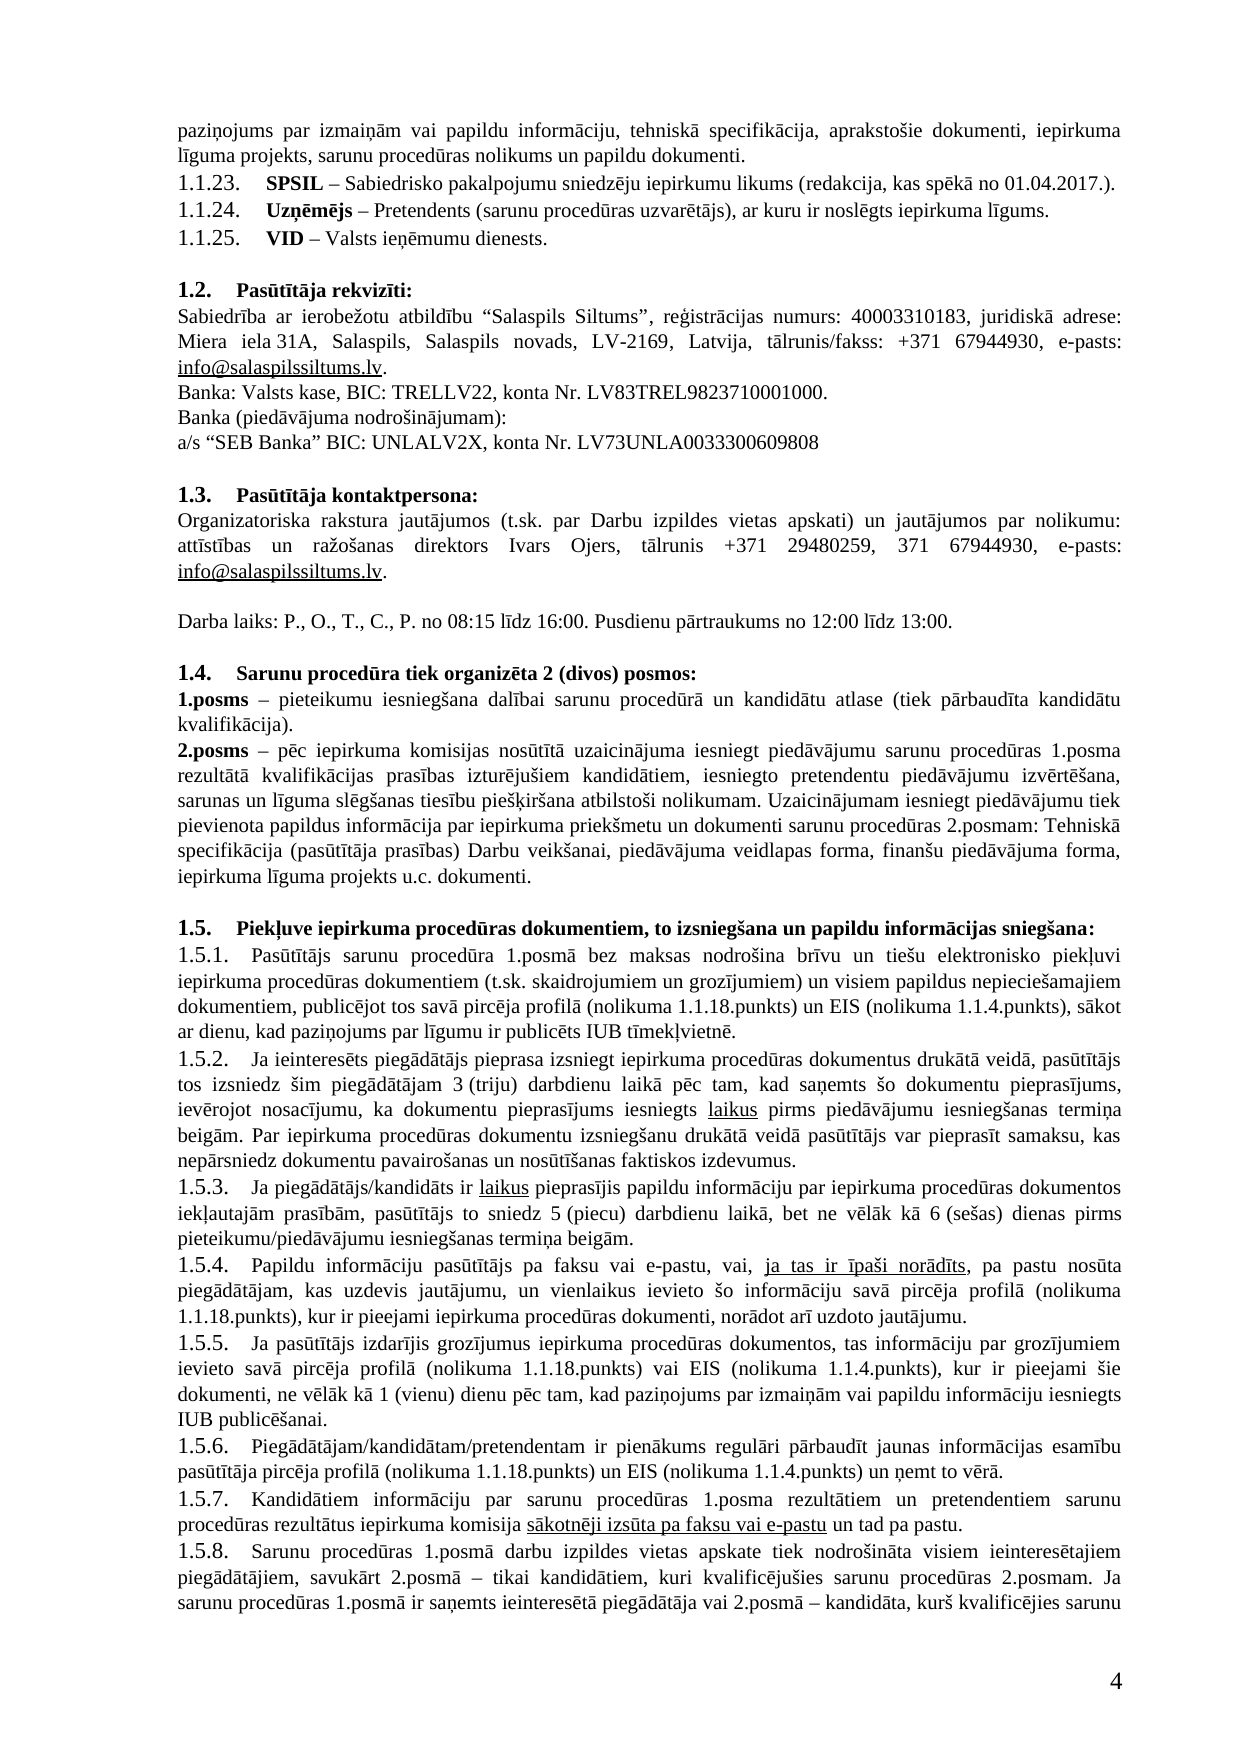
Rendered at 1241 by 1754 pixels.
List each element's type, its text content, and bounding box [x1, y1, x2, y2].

list SPSIL – Sabiedrisko pakalpojumu sniedzēju iepirkumu likums (redakcija, kas spēkā no 01.04.2017.). [177, 168, 1122, 195]
text Banka: Valsts kase, BIC: TRELLV22, konta Nr. LV83TREL9823710001000. [177, 380, 1122, 404]
list Ja pasūtītājs izdarījis grozījumus iepirkuma procedūras dokumentos, tas informāciju par grozījumiem ievieto savā pircēja profilā (nolikuma 1.1.18.punkts) vai EIS (nolikuma 1.1.4.punkts), kur ir pieejami šie dokumenti, ne vēlāk kā 1 (vienu) dienu pēc tam, kad paziņojums par izmaiņām vai papildu informāciju iesniegts IUB publicēšanai. [177, 1329, 1122, 1431]
text 1.posms – pieteikumu iesniegšana dalībai sarunu procedūrā un kandidātu atlase (tiek pārbaudīta kandidātu kvalifikācija). [177, 687, 1122, 736]
list Sarunu procedūra tiek organizēta 2 (divos) posmos: [177, 659, 1122, 686]
text Darba laiks: P., O., T., C., P. no 08:15 līdz 16:00. Pusdienu pārtraukums no 12:00 līdz 13:00. [177, 609, 1122, 633]
list Ja ieinteresēts piegādātājs pieprasa izsniegt iepirkuma procedūras dokumentus drukātā veidā, pasūtītājs tos izsniedz šim piegādātājam 3 (triju) darbdienu laikā pēc tam, kad saņemts šo dokumentu pieprasījums, ievērojot nosacījumu, ka dokumentu pieprasījums iesniegts laikus pirms piedāvājumu iesniegšanas termiņa beigām. Par iepirkuma procedūras dokumentu izsniegšanu drukātā veidā pasūtītājs var pieprasīt samaksu, kas nepārsniedz dokumentu pavairošanas un nosūtīšanas faktiskos izdevumus. [177, 1045, 1122, 1172]
list Uzņēmējs – Pretendents (sarunu procedūras uzvarētājs), ar kuru ir noslēgts iepirkuma līgums. [177, 196, 1122, 222]
list Pasūtītājs sarunu procedūra 1.posmā bez maksas nodrošina brīvu un tiešu elektronisko piekļuvi iepirkuma procedūras dokumentiem (t.sk. skaidrojumiem un grozījumiem) un visiem papildus nepieciešamajiem dokumentiem, publicējot tos savā pircēja profilā (nolikuma 1.1.18.punkts) un EIS (nolikuma 1.1.4.punkts), sākot ar dienu, kad paziņojums par līgumu ir publicēts IUB tīmekļvietnē. [177, 942, 1122, 1043]
text Sabiedrība ar ierobežotu atbildību “Salaspils Siltums”, reģistrācijas numurs: 40003310183, juridiskā adrese: Miera iela 31A, Salaspils, Salaspils novads, LV-2169, Latvija, tālrunis/fakss: +371 67944930, e-pasts: info@salaspilssiltums.lv. [177, 304, 1122, 379]
list VID – Valsts ieņēmumu dienests. [177, 224, 1122, 250]
list Organizatoriska rakstura jautājumos (t.sk. par Darbu izpildes vietas apskati) un jautājumos par nolikumu: attīstības un ražošanas direktors Ivars Ojers, tālrunis +371 29480259, 371 67944930, e-pasts: info@salaspilssiltums.lv. [177, 508, 1122, 583]
list Pasūtītāja kontaktpersona: [177, 481, 1122, 507]
text 2.posms – pēc iepirkuma komisijas nosūtītā uzaicinājuma iesniegt piedāvājumu sarunu procedūras 1.posma rezultātā kvalifikācijas prasības izturējušiem kandidātiem, iesniegto pretendentu piedāvājumu izvērtēšana, sarunas un līguma slēgšanas tiesību piešķiršana atbilstoši nolikumam. Uzaicinājumam iesniegt piedāvājumu tiek pievienota papildus informācija par iepirkuma priekšmetu un dokumenti sarunu procedūras 2.posmam: Tehniskā specifikācija (pasūtītāja prasības) Darbu veikšanai, piedāvājuma veidlapas forma, finanšu piedāvājuma forma, iepirkuma līguma projekts u.c. dokumenti. [177, 737, 1122, 888]
list Ja piegādātājs/kandidāts ir laikus pieprasījis papildu informāciju par iepirkuma procedūras dokumentos iekļautajām prasībām, pasūtītājs to sniedz 5 (piecu) darbdienu laikā, bet ne vēlāk kā 6 (sešas) dienas pirms pieteikumu/piedāvājumu iesniegšanas termiņa beigām. [177, 1173, 1122, 1250]
text Banka (piedāvājuma nodrošinājumam): [177, 405, 1122, 429]
text a/s “SEB Banka” BIC: UNLALV2X, konta Nr. LV73UNLA0033300609808 [177, 430, 1122, 454]
list Papildu informāciju pasūtītājs pa faksu vai e-pastu, vai, ja tas ir īpaši norādīts, pa pastu nosūta piegādātājam, kas uzdevis jautājumu, un vienlaikus ievieto šo informāciju savā pircēja profilā (nolikuma 1.1.18.punkts), kur ir pieejami iepirkuma procedūras dokumenti, norādot arī uzdoto jautājumu. [177, 1251, 1122, 1328]
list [177, 118, 1122, 167]
list Piegādātājam/kandidātam/pretendentam ir pienākums regulāri pārbaudīt jaunas informācijas esamību pasūtītāja pircēja profilā (nolikuma 1.1.18.punkts) un EIS (nolikuma 1.1.4.punkts) un ņemt to vērā. [177, 1432, 1122, 1483]
list Piekļuve iepirkuma procedūras dokumentiem, to izsniegšana un papildu informācijas sniegšana: [177, 914, 1122, 940]
list Pasūtītāja rekvizīti: [177, 277, 1122, 303]
list Kandidātiem informāciju par sarunu procedūras 1.posma rezultātiem un pretendentiem sarunu procedūras rezultātus iepirkuma komisija sākotnēji izsūta pa faksu vai e-pastu un tad pa pastu. [177, 1485, 1122, 1536]
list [177, 1537, 1122, 1614]
